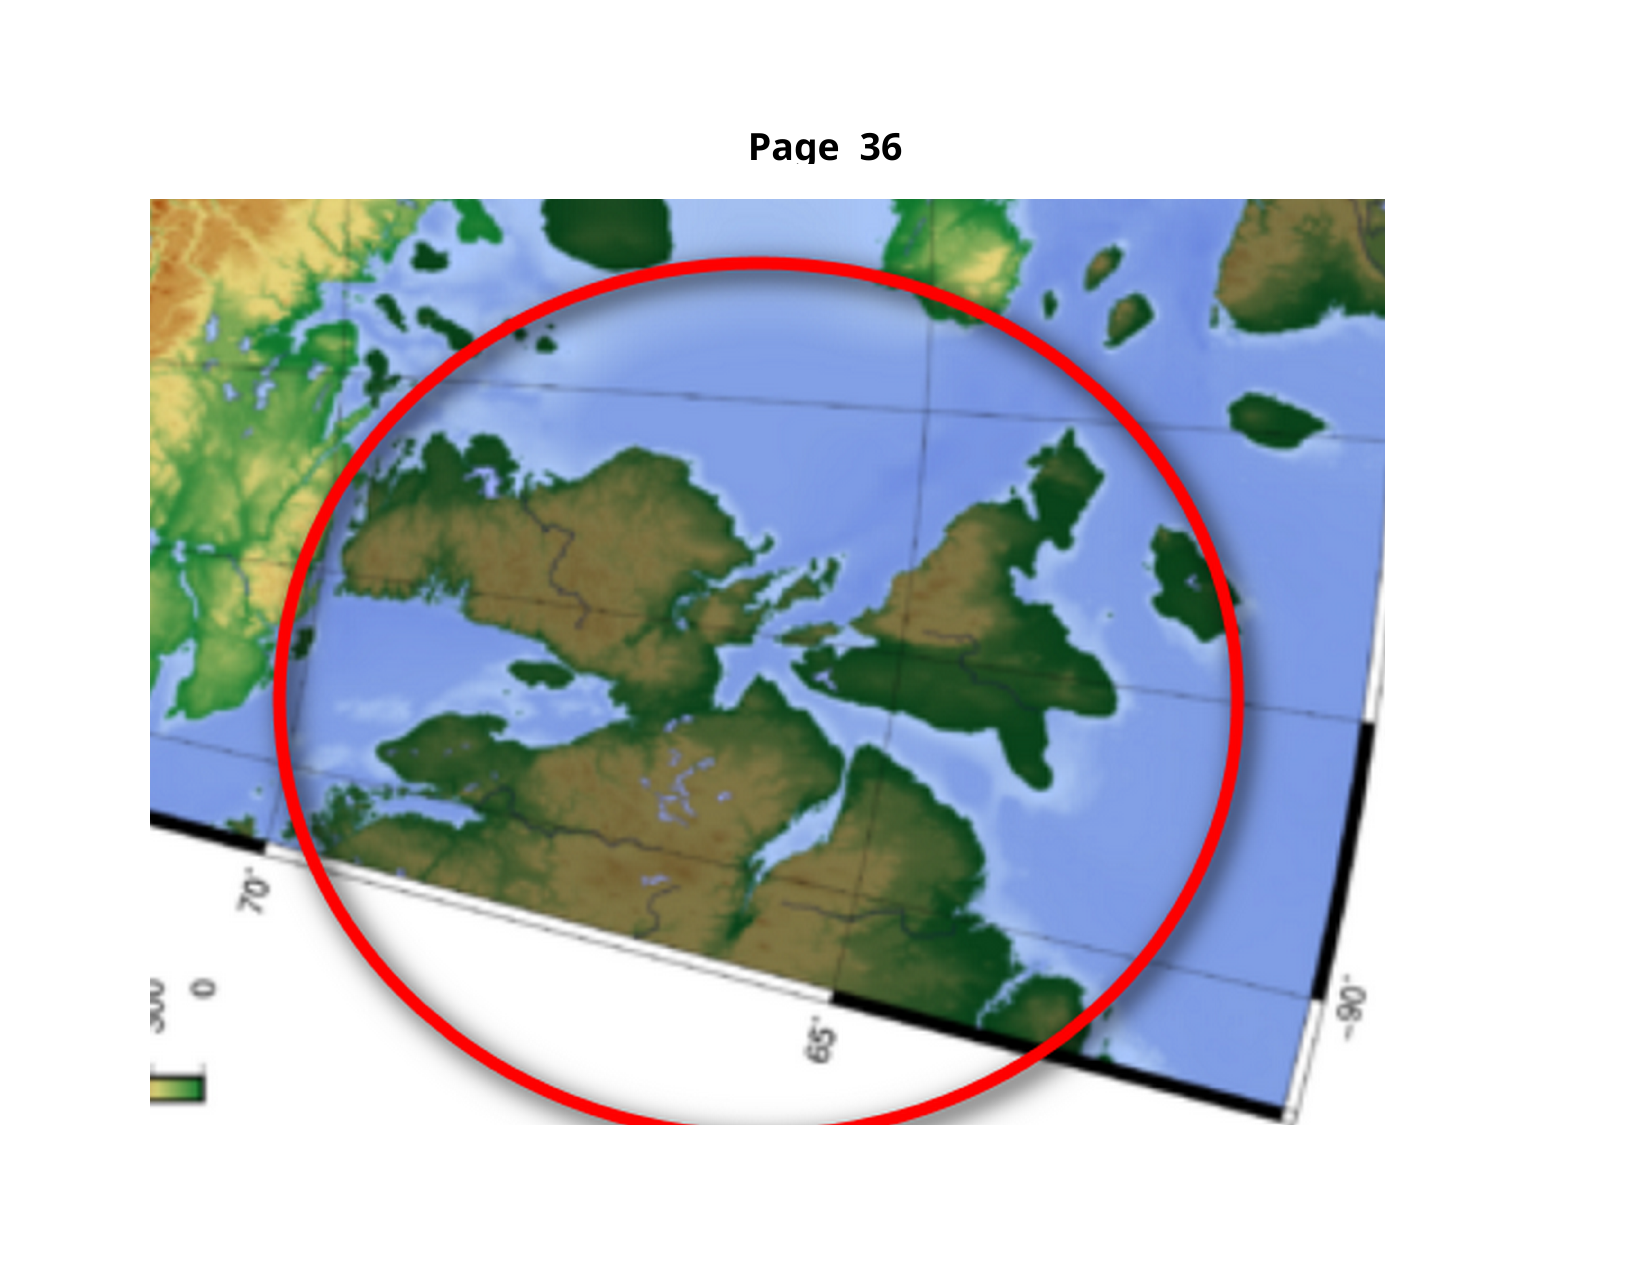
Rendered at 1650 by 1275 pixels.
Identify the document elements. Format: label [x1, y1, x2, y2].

picture [150, 199, 1385, 1125]
